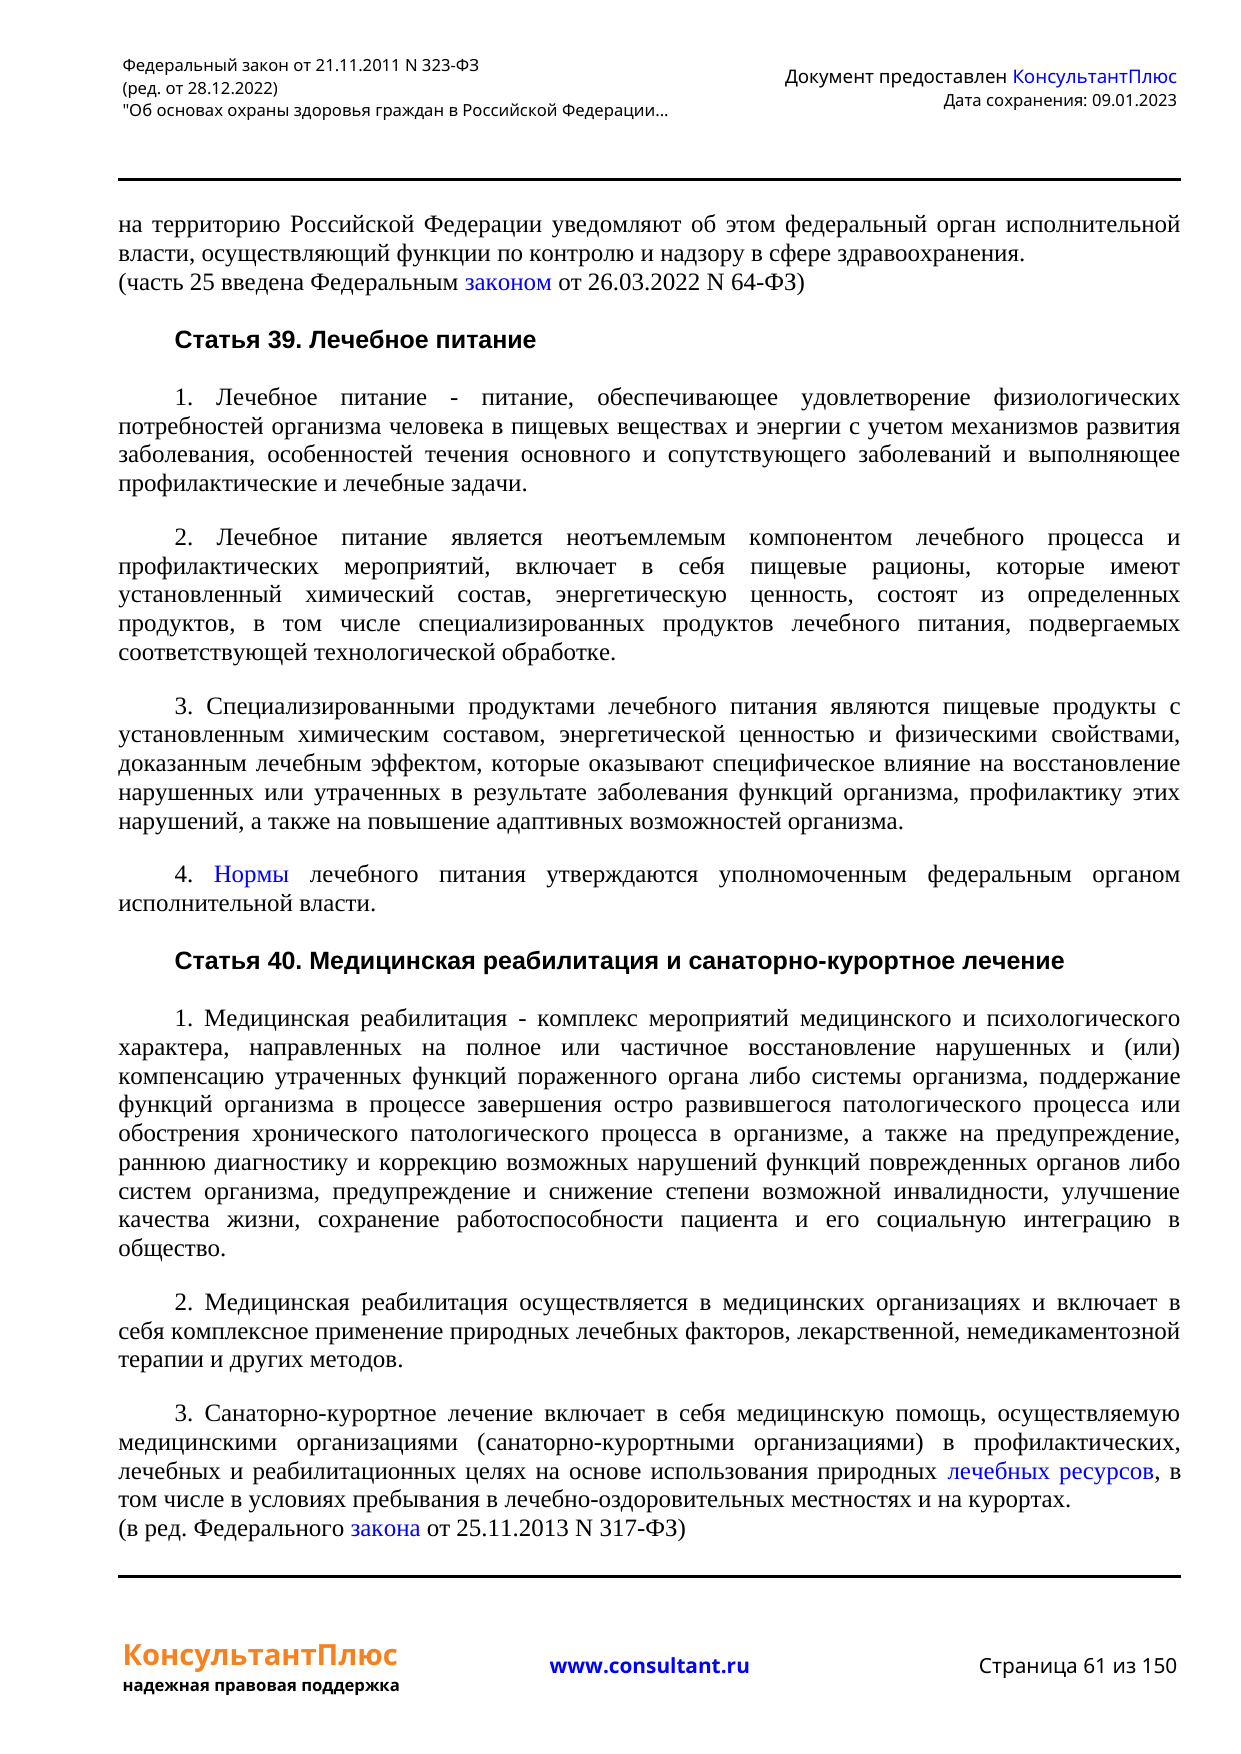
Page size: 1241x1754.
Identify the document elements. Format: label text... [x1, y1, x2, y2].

title Статья 40. Медицинская реабилитация и санаторно-курортное лечение [118, 946, 1181, 974]
text 2. Медицинская реабилитация осуществляется в медицинских организациях и включает в себя комплексное применение природных лечебных факторов, лекарственной, немедикаментозной терапии и других методов. [118, 1287, 1181, 1373]
text 1. Медицинская реабилитация - комплекс мероприятий медицинского и психологического характера, направленных на полное или частичное восстановление нарушенных и (или) компенсацию утраченных функций пораженного органа либо системы организма, поддержание функций организма в процессе завершения остро развившегося патологического процесса или обострения хронического патологического процесса в организме, а также на предупреждение, раннюю диагностику и коррекцию возможных нарушений функций поврежденных органов либо систем организма, предупреждение и снижение степени возможной инвалидности, улучшение качества жизни, сохранение работоспособности пациента и его социальную интеграцию в общество. [118, 1003, 1181, 1262]
title Статья 39. Лечебное питание [118, 324, 1181, 353]
text (часть 25 введена Федеральным законом от 26.03.2022 N 64-ФЗ) [118, 267, 1181, 296]
text 3. Санаторно-курортное лечение включает в себя медицинскую помощь, осуществляемую медицинскими организациями (санаторно-курортными организациями) в профилактических, лечебных и реабилитационных целях на основе использования природных лечебных ресурсов, в том числе в условиях пребывания в лечебно-оздоровительных местностях и на курортах. [118, 1398, 1181, 1513]
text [118, 209, 1181, 267]
text (в ред. Федерального закона от 25.11.2013 N 317-ФЗ) [118, 1513, 1181, 1542]
text 1. Лечебное питание - питание, обеспечивающее удовлетворение физиологических потребностей организма человека в пищевых веществах и энергии с учетом механизмов развития заболевания, особенностей течения основного и сопутствующего заболеваний и выполняющее профилактические и лечебные задачи. [118, 382, 1181, 497]
text 4. Нормы лечебного питания утверждаются уполномоченным федеральным органом исполнительной власти. [118, 859, 1181, 917]
text 3. Специализированными продуктами лечебного питания являются пищевые продукты с установленным химическим составом, энергетической ценностью и физическими свойствами, доказанным лечебным эффектом, которые оказывают специфическое влияние на восстановление нарушенных или утраченных в результате заболевания функций организма, профилактику этих нарушений, а также на повышение адаптивных возможностей организма. [118, 691, 1181, 834]
text 2. Лечебное питание является неотъемлемым компонентом лечебного процесса и профилактических мероприятий, включает в себя пищевые рационы, которые имеют установленный химический состав, энергетическую ценность, состоят из определенных продуктов, в том числе специализированных продуктов лечебного питания, подвергаемых соответствующей технологической обработке. [118, 522, 1181, 666]
